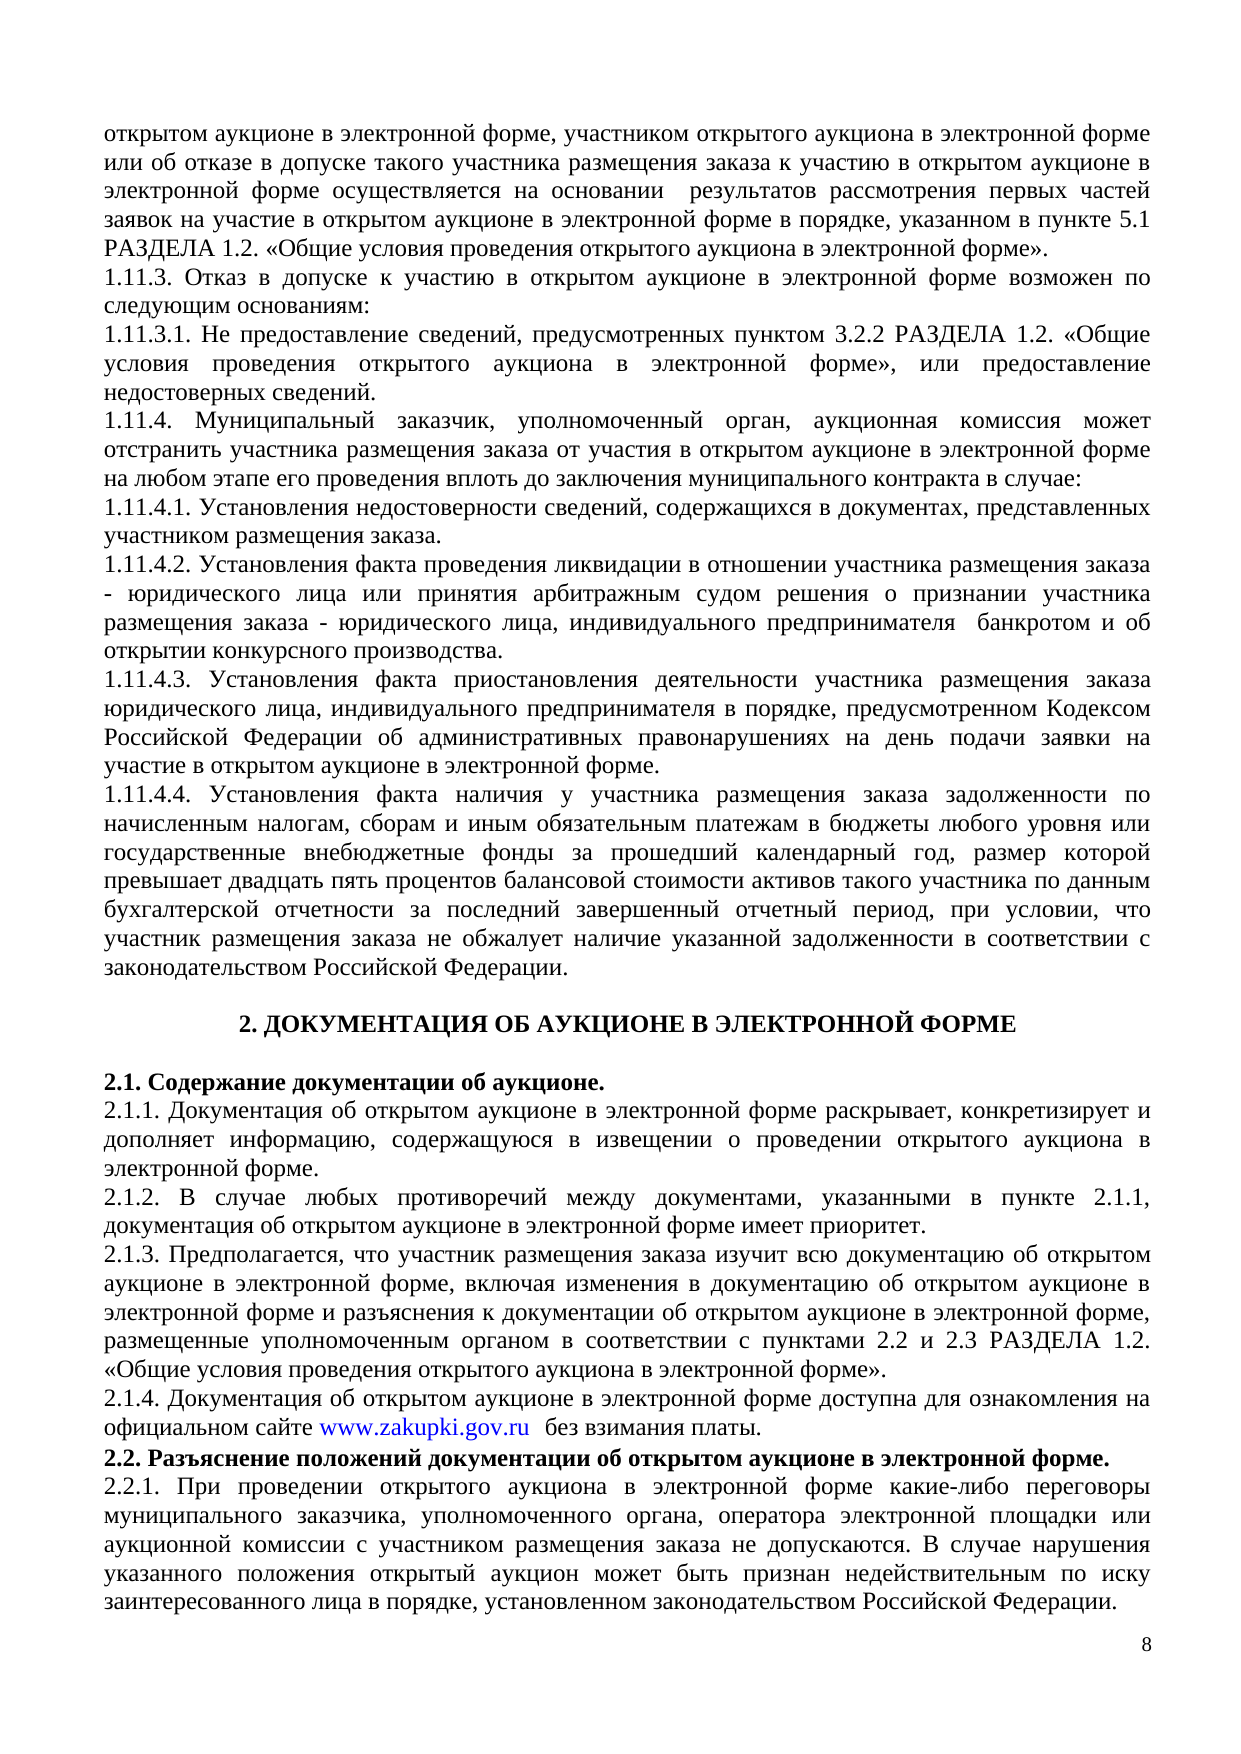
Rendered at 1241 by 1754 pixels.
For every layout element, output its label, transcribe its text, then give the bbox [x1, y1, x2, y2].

text 2.1.2. В случае любых противоречий между документами, указанными в пункте 2.1.1, документация об открытом аукционе в электронной форме имеет приоритет. [103, 1182, 1152, 1239]
text 1.11.4.2. Установления факта проведения ликвидации в отношении участника размещения заказа - юридического лица или принятия арбитражным судом решения о признании участника размещения заказа - юридического лица, индивидуального предпринимателя банкротом и об открытии конкурсного производства. [103, 549, 1152, 664]
text 2.1.4. Документация об открытом аукционе в электронной форме доступна для ознакомления на официальном сайте www.zakupki.gov.ru без взимания платы. [103, 1383, 1152, 1443]
text 2.1.1. Документация об открытом аукционе в электронной форме раскрывает, конкретизирует и дополняет информацию, содержащуюся в извещении о проведении открытого аукциона в электронной форме. [103, 1096, 1152, 1182]
text 1.11.4.4. Установления факта наличия у участника размещения заказа задолженности по начисленным налогам, сборам и иным обязательным платежам в бюджеты любого уровня или государственные внебюджетные фонды за прошедший календарный год, размер которой превышает двадцать пять процентов балансовой стоимости активов такого участника по данным бухгалтерской отчетности за последний завершенный отчетный период, при условии, что участник размещения заказа не обжалует наличие указанной задолженности в соответствии с законодательством Российской Федерации. [103, 779, 1152, 981]
text 2.2. Разъяснение положений документации об открытом аукционе в электронной форме. [103, 1443, 1152, 1471]
text 2.1. Содержание документации об аукционе. [103, 1067, 1152, 1096]
text 1.11.3. Отказ в допуске к участию в открытом аукционе в электронной форме возможен по следующим основаниям: [103, 262, 1152, 319]
text 1.11.4.3. Установления факта приостановления деятельности участника размещения заказа юридического лица, индивидуального предпринимателя в порядке, предусмотренном Кодексом Российской Федерации об административных правонарушениях на день подачи заявки на участие в открытом аукционе в электронной форме. [103, 664, 1152, 779]
text 2.2.1. При проведении открытого аукциона в электронной форме какие-либо переговоры муниципального заказчика, уполномоченного органа, оператора электронной площадки или аукционной комиссии с участником размещения заказа не допускаются. В случае нарушения указанного положения открытый аукцион может быть признан недействительным по иску заинтересованного лица в порядке, установленном законодательством Российской Федерации. [103, 1471, 1152, 1615]
text 1.11.4. Муниципальный заказчик, уполномоченный орган, аукционная комиссия может отстранить участника размещения заказа от участия в открытом аукционе в электронной форме на любом этапе его проведения вплоть до заключения муниципального контракта в случае: [103, 406, 1152, 492]
text 1.11.4.1. Установления недостоверности сведений, содержащихся в документах, представленных участником размещения заказа. [103, 492, 1152, 549]
text 1.11.3.1. Не предоставление сведений, предусмотренных пунктом 3.2.2 РАЗДЕЛА 1.2. «Общие условия проведения открытого аукциона в электронной форме», или предоставление недостоверных сведений. [103, 319, 1152, 406]
text 2.1.3. Предполагается, что участник размещения заказа изучит всю документацию об открытом аукционе в электронной форме, включая изменения в документацию об открытом аукционе в электронной форме и разъяснения к документации об открытом аукционе в электронной форме, размещенные уполномоченным органом в соответствии с пунктами 2.2 и 2.3 РАЗДЕЛА 1.2. «Общие условия проведения открытого аукциона в электронной форме». [103, 1239, 1152, 1383]
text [103, 118, 1152, 262]
text 2. ДОКУМЕНТАЦИЯ ОБ АУКЦИОНЕ В ЭЛЕКТРОННОЙ ФОРМЕ [103, 1009, 1152, 1038]
